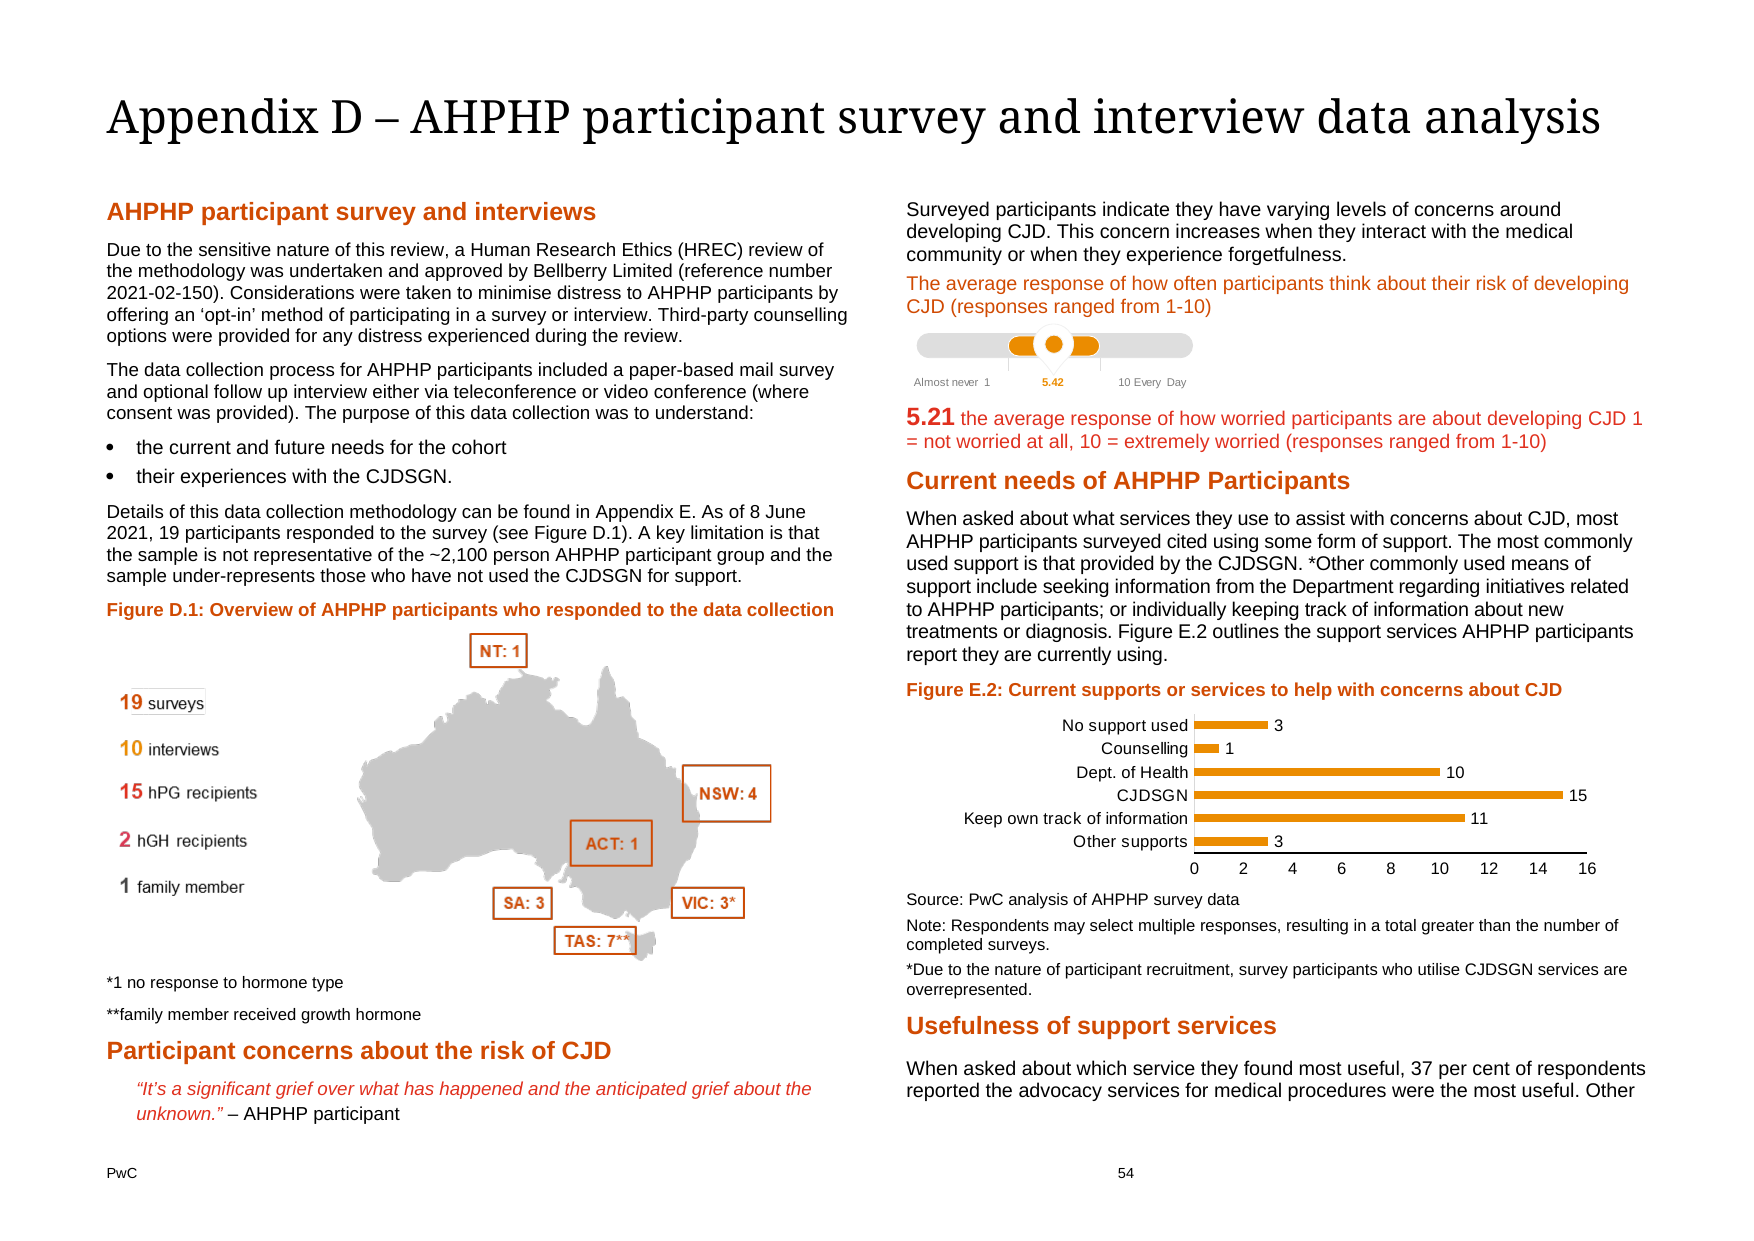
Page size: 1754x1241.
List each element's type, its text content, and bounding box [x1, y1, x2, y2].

text “It’s a significant grief over what has happened and the anticipated grief about the unknown.” – AHPHP participant [136, 1077, 848, 1124]
text *1 no response to hormone type [106, 973, 848, 992]
text Due to the sensitive nature of this review, a Human Research Ethics (HREC) review of the methodology was undertaken and approved by Bellberry Limited (reference number 2021-02-150). Considerations were taken to minimise distress to AHPHP participants by offering an ‘opt-in’ method of participating in a survey or interview. Third-party counselling options were provided for any distress experienced during the review. [106, 239, 848, 346]
text Surveyed participants indicate they have varying levels of concerns around developing CJD. This concern increases when they interact with the medical community or when they experience forgetfulness. [906, 197, 1648, 266]
text Note: Respondents may select multiple responses, resulting in a total greater than the number of completed surveys. [906, 916, 1648, 954]
list the current and future needs for the cohort [106, 436, 848, 459]
text Figure D.1: Overview of AHPHP participants who responded to the data collection [106, 599, 848, 621]
subtitle Current needs of AHPHP Participants [906, 466, 1648, 494]
text The data collection process for AHPHP participants included a paper-based mail survey and optional follow up interview either via teleconference or video conference (where consent was provided). The purpose of this data collection was to understand: [106, 359, 848, 424]
subtitle Usefulness of support services [906, 1011, 1648, 1040]
picture [106, 633, 772, 961]
subtitle Participant concerns about the risk of CJD [106, 1036, 848, 1065]
subtitle – AHPHP participant survey and interview data analysis [106, 85, 1648, 147]
text **family member received growth hormone [106, 1004, 848, 1024]
text 5.21 the average response of how worried participants are about developing CJD 1 = not worried at all, 10 = extremely worried (responses ranged from 1-10) [906, 402, 1648, 453]
text *Due to the nature of participant recruitment, survey participants who utilise CJDSGN services are overrepresented. [906, 960, 1648, 998]
text Figure E.2: Current supports or services to help with concerns about CJD [906, 678, 1648, 700]
text The average response of how often participants think about their risk of developing CJD (responses ranged from 1-10) [906, 272, 1648, 317]
text Source: PwC analysis of AHPHP survey data [906, 890, 1648, 909]
text Details of this data collection methodology can be found in Appendix E. As of 8 June 2021, 19 participants responded to the survey (see Figure D.1). A key limitation is that the sample is not representative of the ~2,100 person AHPHP participant group and the sample under-represents those who have not used the CJDSGN for support. [106, 501, 848, 587]
subtitle AHPHP participant survey and interviews [106, 197, 848, 226]
list their experiences with the CJDSGN. [106, 465, 848, 488]
text When asked about what services they use to assist with concerns about CJD, most AHPHP participants surveyed cited using some form of support. The most commonly used support is that provided by the CJDSGN. *Other commonly used means of support include seeking information from the Department regarding initiatives related to AHPHP participants; or individually keeping track of information about new treatments or diagnosis. Figure E.2 outlines the support services AHPHP participants report they are currently using. [906, 507, 1648, 666]
